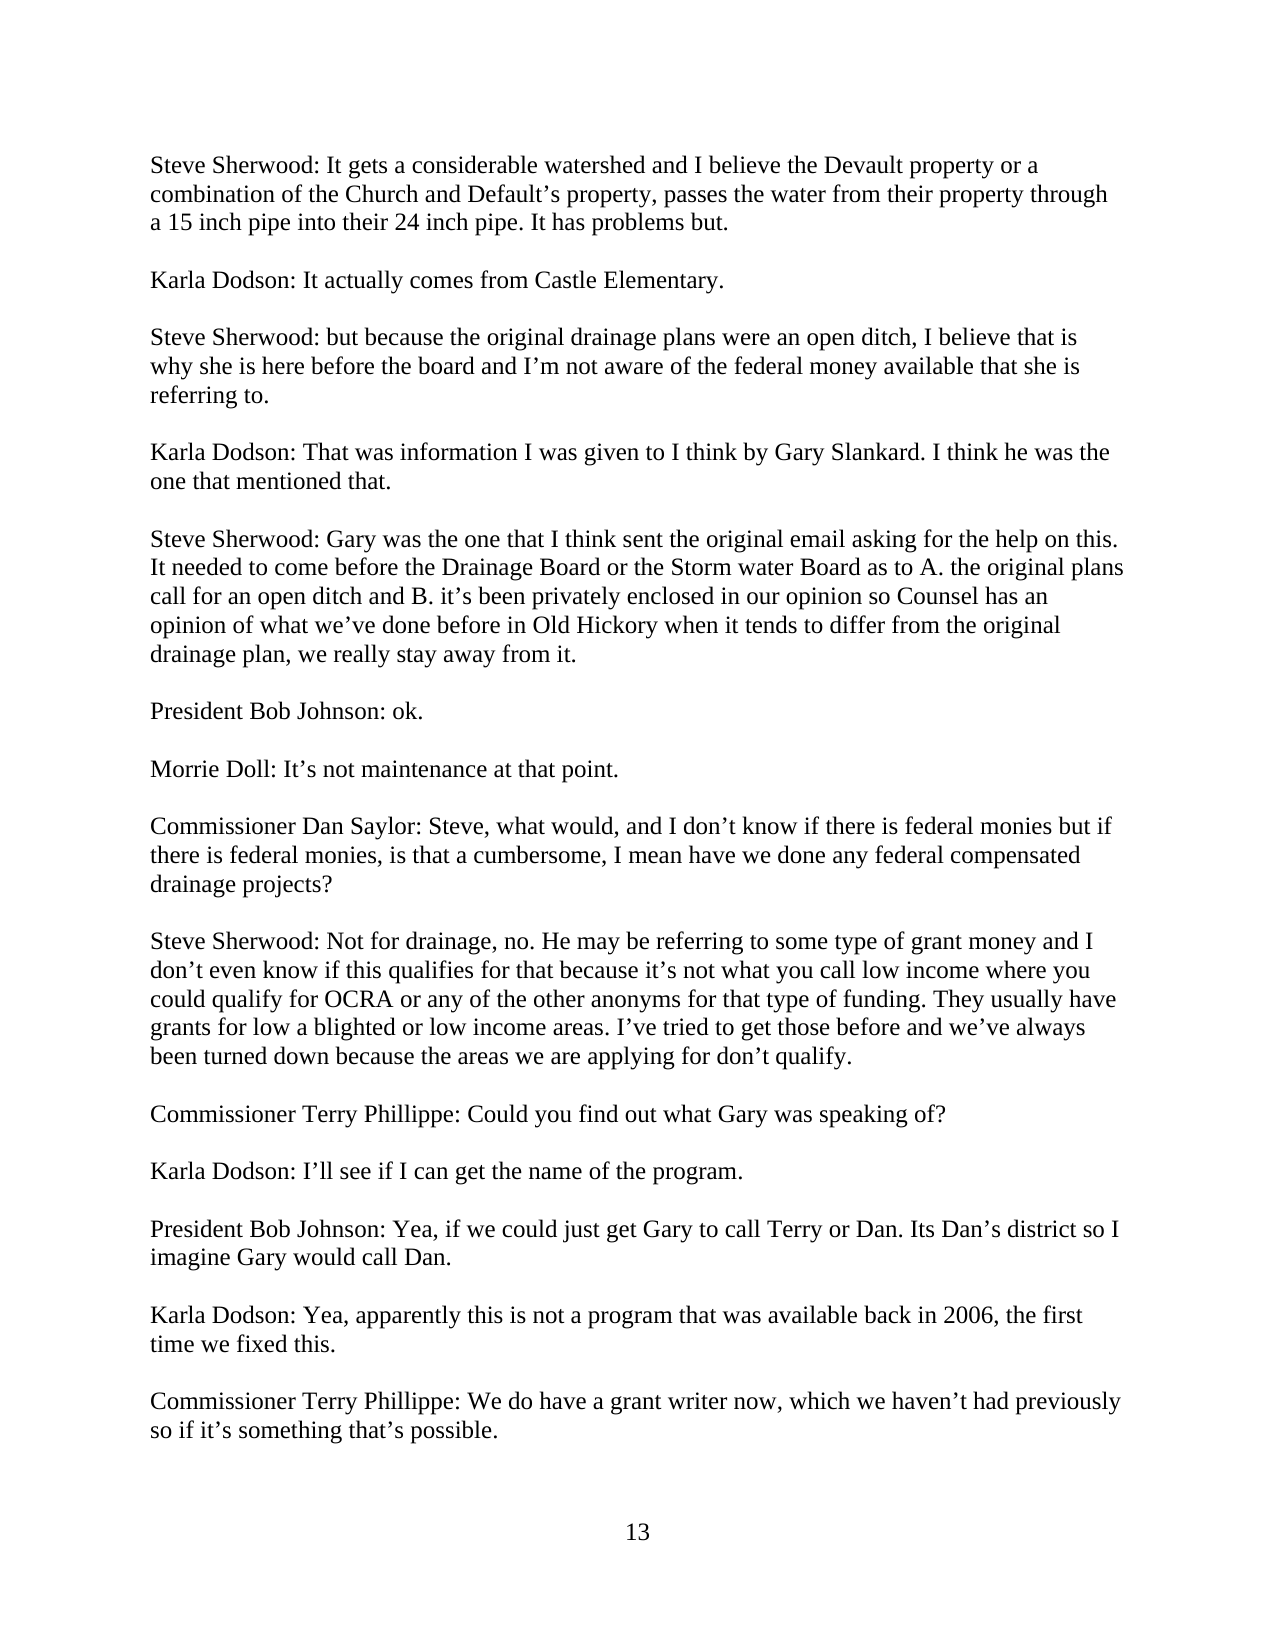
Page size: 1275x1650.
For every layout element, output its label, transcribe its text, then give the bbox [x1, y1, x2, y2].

text Commissioner Terry Phillippe: We do have a grant writer now, which we haven’t had previously so if it’s something that’s possible. [150, 1386, 1125, 1444]
text Steve Sherwood: Gary was the one that I think sent the original email asking for the help on this. It needed to come before the Drainage Board or the Storm water Board as to A. the original plans call for an open ditch and B. it’s been privately enclosed in our opinion so Counsel has an opinion of what we’ve done before in Old Hickory when it tends to differ from the original drainage plan, we really stay away from it. [150, 524, 1125, 667]
text Karla Dodson: It actually comes from Castle Elementary. [150, 265, 1125, 294]
text Commissioner Dan Saylor: Steve, what would, and I don’t know if there is federal monies but if there is federal monies, is that a cumbersome, I mean have we done any federal compensated drainage projects? [150, 811, 1125, 897]
text President Bob Johnson: ok. [150, 696, 1125, 725]
text President Bob Johnson: Yea, if we could just get Gary to call Terry or Dan. Its Dan’s district so I imagine Gary would call Dan. [150, 1214, 1125, 1271]
text Steve Sherwood: Not for drainage, no. He may be referring to some type of grant money and I don’t even know if this qualifies for that because it’s not what you call low income where you could qualify for OCRA or any of the other anonyms for that type of funding. They usually have grants for low a blighted or low income areas. I’ve tried to get those before and we’ve always been turned down because the areas we are applying for don’t qualify. [150, 926, 1125, 1070]
text Steve Sherwood: It gets a considerable watershed and I believe the Devault property or a combination of the Church and Default’s property, passes the water from their property through a 15 inch pipe into their 24 inch pipe. It has problems but. [150, 150, 1125, 236]
text Morrie Doll: It’s not maintenance at that point. [150, 754, 1125, 782]
text Karla Dodson: I’ll see if I can get the name of the program. [150, 1156, 1125, 1185]
text Commissioner Terry Phillippe: Could you find out what Gary was speaking of? [150, 1099, 1125, 1127]
text Karla Dodson: That was information I was given to I think by Gary Slankard. I think he was the one that mentioned that. [150, 437, 1125, 495]
text Steve Sherwood: but because the original drainage plans were an open ditch, I believe that is why she is here before the board and I’m not aware of the federal money available that she is referring to. [150, 322, 1125, 409]
text Karla Dodson: Yea, apparently this is not a program that was available back in 2006, the first time we fixed this. [150, 1300, 1125, 1357]
